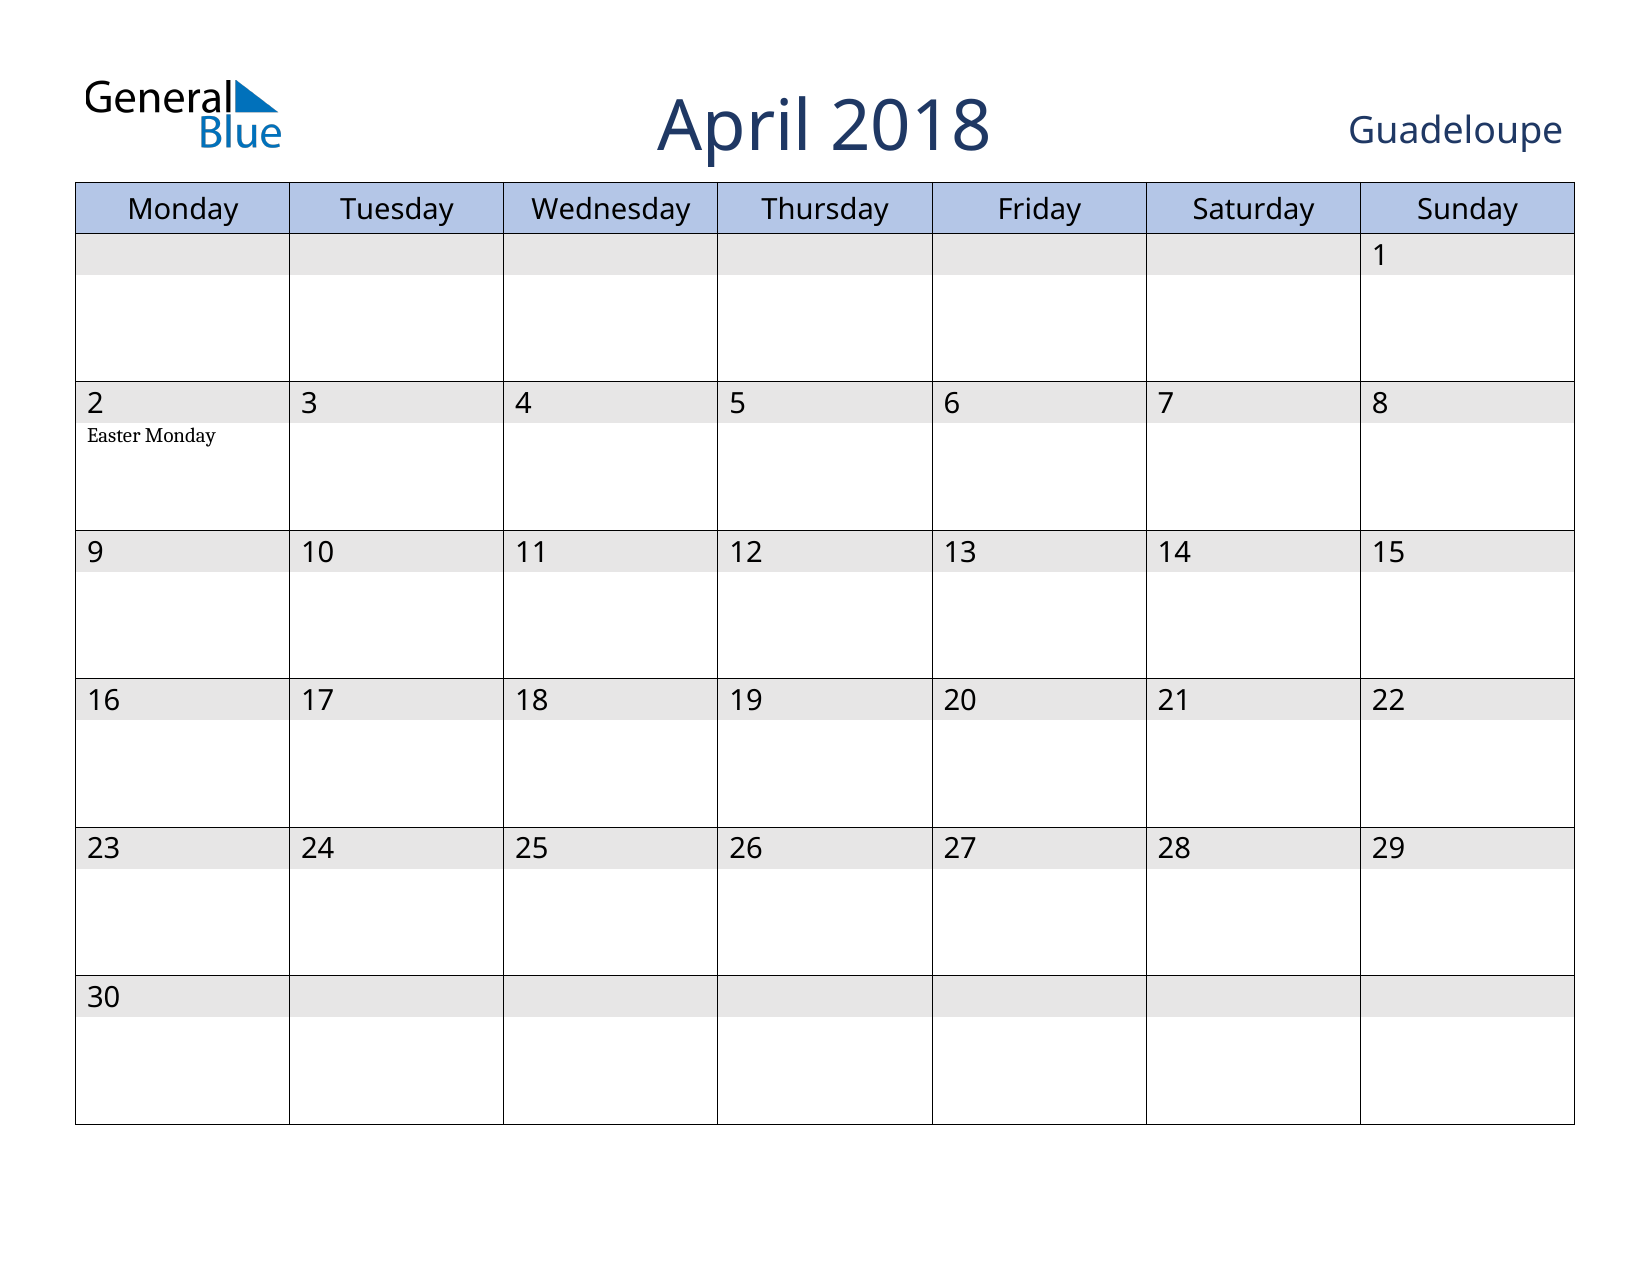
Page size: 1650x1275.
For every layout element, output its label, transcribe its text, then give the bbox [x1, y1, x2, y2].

table_cell [76, 1017, 289, 1123]
table_cell [290, 572, 503, 678]
table_cell [290, 234, 503, 275]
table_cell [718, 976, 932, 1017]
table_cell [1147, 869, 1360, 975]
table_cell 16 [76, 679, 289, 720]
table_cell 26 [718, 828, 932, 869]
table_cell [504, 1017, 717, 1123]
table_cell 23 [76, 828, 289, 869]
table_cell [290, 1017, 503, 1123]
table_cell [76, 720, 289, 827]
table_cell [76, 275, 289, 381]
table_header Guadeloupe [1146, 75, 1574, 182]
table_cell 28 [1147, 828, 1360, 869]
table_cell 15 [1361, 531, 1574, 572]
table_cell [1361, 423, 1574, 530]
table_cell 12 [718, 531, 932, 572]
table_cell 8 [1361, 382, 1574, 423]
table_cell [1147, 275, 1360, 381]
table_cell [504, 234, 717, 275]
table_cell 19 [718, 679, 932, 720]
table_cell [718, 869, 932, 975]
table_cell [933, 572, 1146, 678]
table_cell [1147, 572, 1360, 678]
table_cell [718, 423, 932, 530]
table_cell 10 [290, 531, 503, 572]
table_cell 6 [933, 382, 1146, 423]
table_cell 13 [933, 531, 1146, 572]
table_cell [718, 275, 932, 381]
table_cell [1361, 1017, 1574, 1123]
table_cell [504, 572, 717, 678]
table_cell [718, 720, 932, 827]
table_cell [290, 423, 503, 530]
table_cell 25 [504, 828, 717, 869]
table_cell [1147, 720, 1360, 827]
table_cell Saturday [1147, 183, 1360, 233]
table_cell [933, 976, 1146, 1017]
table_cell [290, 869, 503, 975]
table_cell 5 [718, 382, 932, 423]
table_cell [933, 869, 1146, 975]
table_cell Friday [933, 183, 1146, 233]
table_cell [1361, 869, 1574, 975]
table_cell 7 [1147, 382, 1360, 423]
table_cell 9 [76, 531, 289, 572]
table_cell [290, 976, 503, 1017]
table_cell Easter Monday [76, 423, 289, 530]
table_cell [1361, 572, 1574, 678]
table_cell 1 [1361, 234, 1574, 275]
table_cell 11 [504, 531, 717, 572]
table_header April 2018 [504, 75, 1146, 182]
table_cell [1147, 1017, 1360, 1123]
table_cell [933, 1017, 1146, 1123]
table_cell Sunday [1361, 183, 1574, 233]
table_cell 30 [76, 976, 289, 1017]
table_cell [504, 869, 717, 975]
table_cell [290, 275, 503, 381]
table_cell [504, 423, 717, 530]
table_cell [1147, 234, 1360, 275]
picture [86, 80, 281, 148]
table_cell [76, 234, 289, 275]
table_cell [1147, 976, 1360, 1017]
table_cell [718, 572, 932, 678]
table_cell [504, 275, 717, 381]
table_cell [933, 423, 1146, 530]
table_cell [933, 275, 1146, 381]
table_cell [1147, 423, 1360, 530]
table_cell 20 [933, 679, 1146, 720]
table_cell [1361, 275, 1574, 381]
table_cell Tuesday [290, 183, 503, 233]
table_cell 22 [1361, 679, 1574, 720]
table_cell Wednesday [504, 183, 717, 233]
table_cell 29 [1361, 828, 1574, 869]
table_cell 24 [290, 828, 503, 869]
table_cell [76, 869, 289, 975]
table_cell 2 [76, 382, 289, 423]
table_cell 14 [1147, 531, 1360, 572]
table_cell [718, 234, 932, 275]
table_cell Monday [76, 183, 289, 233]
table_cell [933, 234, 1146, 275]
table_cell [1361, 720, 1574, 827]
table_cell [504, 976, 717, 1017]
table_cell [933, 720, 1146, 827]
table_cell Thursday [718, 183, 932, 233]
table_cell [718, 1017, 932, 1123]
table_cell 17 [290, 679, 503, 720]
table_cell 21 [1147, 679, 1360, 720]
table_cell 3 [290, 382, 503, 423]
table_cell [1361, 976, 1574, 1017]
table_cell [504, 720, 717, 827]
table_cell 18 [504, 679, 717, 720]
table_cell 4 [504, 382, 717, 423]
table_cell 27 [933, 828, 1146, 869]
table_cell [76, 572, 289, 678]
table_cell [290, 720, 503, 827]
table_header [76, 75, 503, 182]
